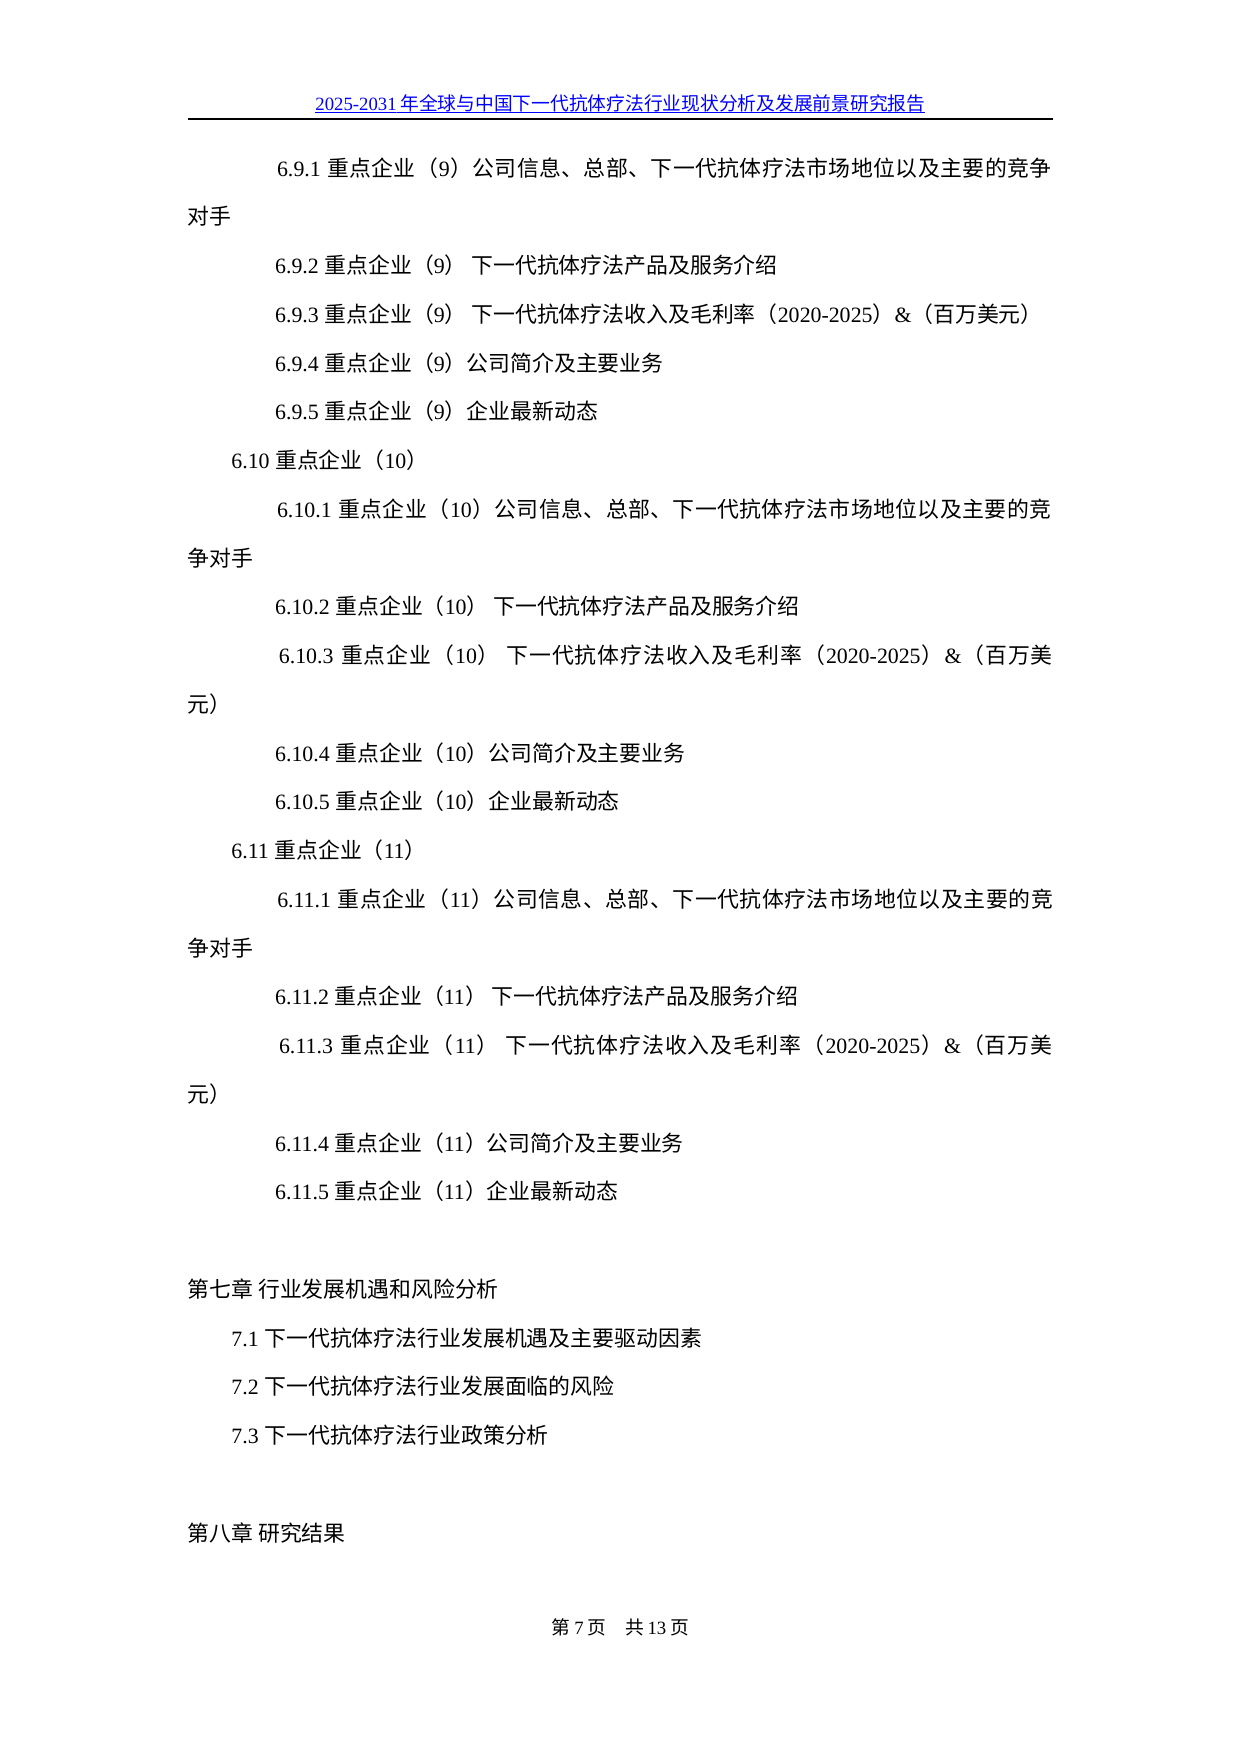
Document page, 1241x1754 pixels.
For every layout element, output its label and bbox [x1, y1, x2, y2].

text [187, 150, 1053, 1548]
